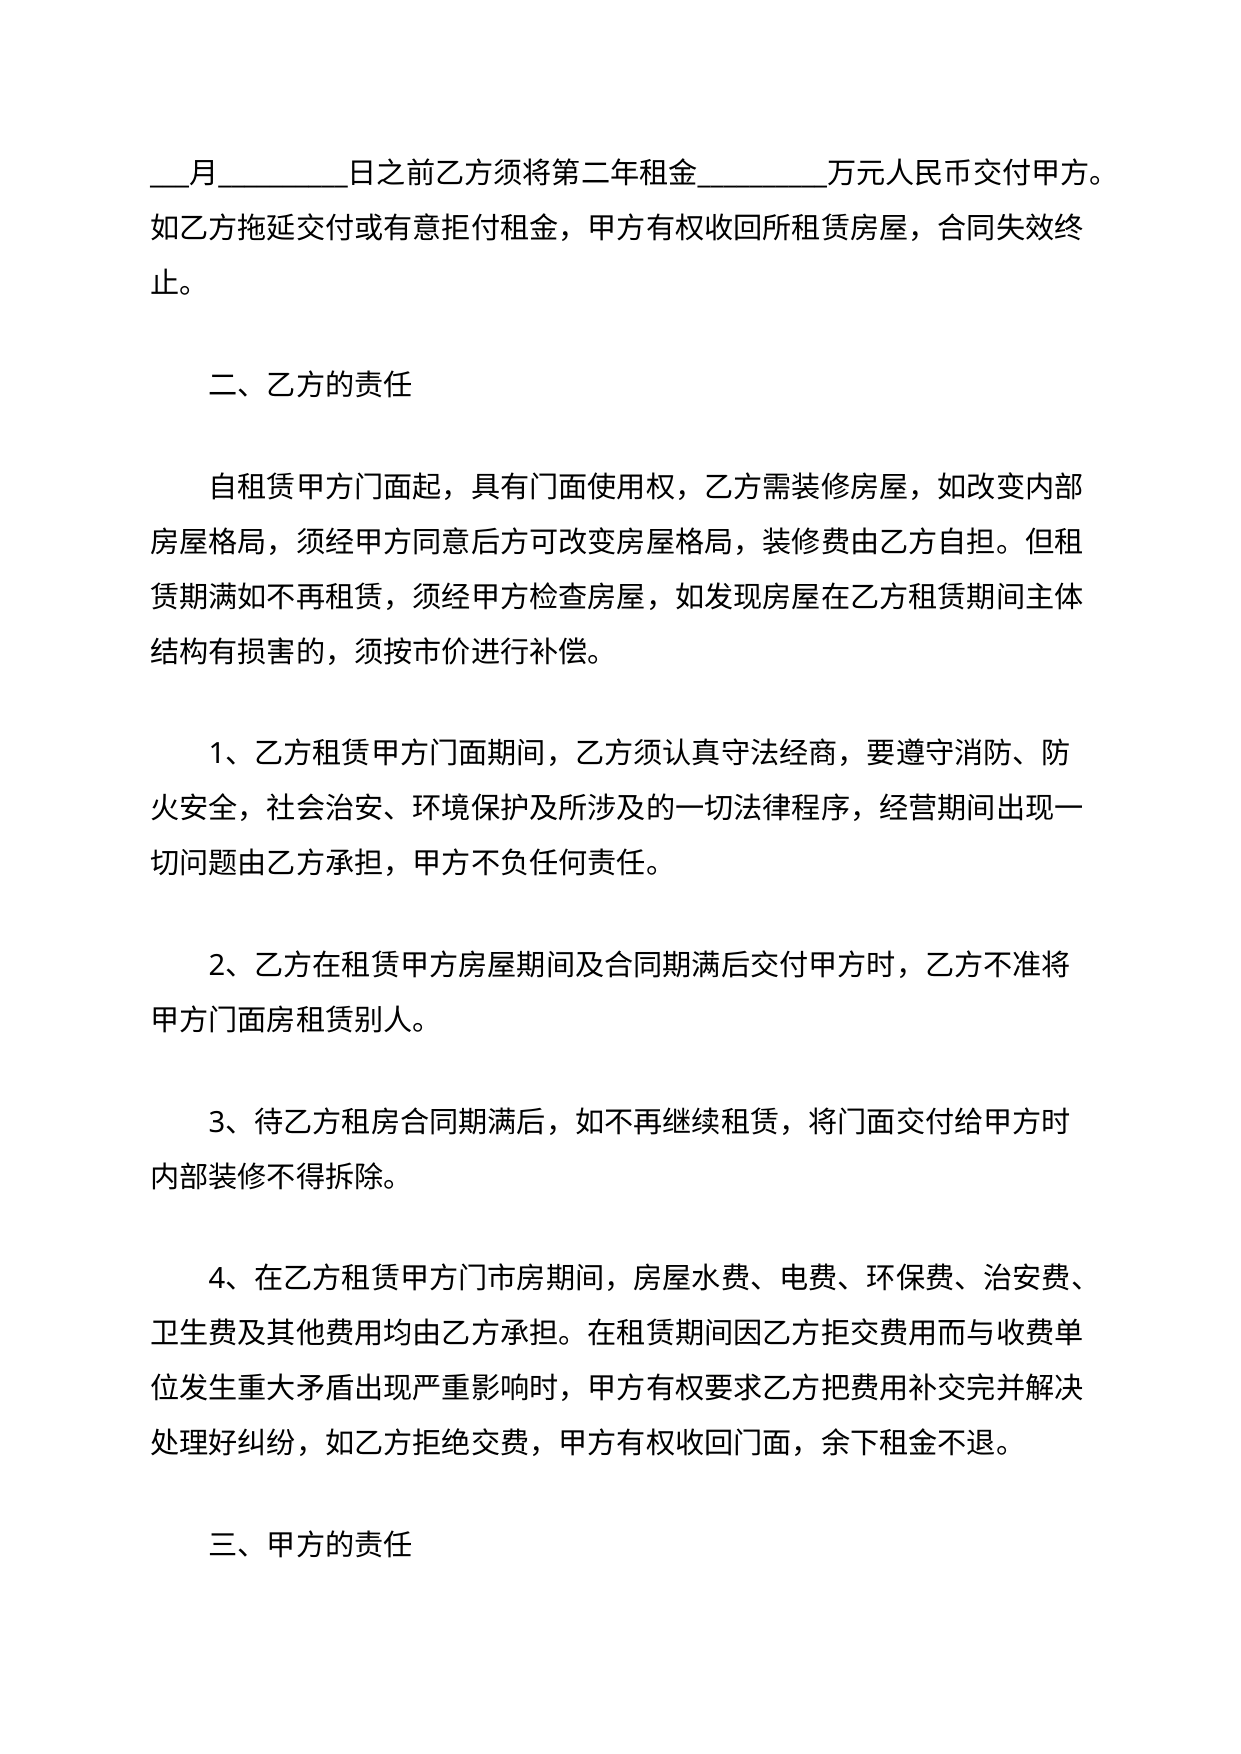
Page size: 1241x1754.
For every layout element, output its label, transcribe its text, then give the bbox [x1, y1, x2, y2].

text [150, 150, 1090, 302]
text 2、乙方在租赁甲方房屋期间及合同期满后交付甲方时，乙方不准将甲方门面房租赁别人。 [150, 942, 1090, 1039]
text 二、乙方的责任 [150, 362, 1090, 404]
text 3、待乙方租房合同期满后，如不再继续租赁，将门面交付给甲方时内部装修不得拆除。 [150, 1098, 1090, 1196]
text 三、甲方的责任 [150, 1522, 1090, 1564]
text 4、在乙方租赁甲方门市房期间，房屋水费、电费、环保费、治安费、卫生费及其他费用均由乙方承担。在租赁期间因乙方拒交费用而与收费单位发生重大矛盾出现严重影响时，甲方有权要求乙方把费用补交完并解决处理好纠纷，如乙方拒绝交费，甲方有权收回门面，余下租金不退。 [150, 1255, 1090, 1462]
text 1、乙方租赁甲方门面期间，乙方须认真守法经商，要遵守消防、防火安全，社会治安、环境保护及所涉及的一切法律程序，经营期间出现一切问题由乙方承担，甲方不负任何责任。 [150, 730, 1090, 882]
text 自租赁甲方门面起，具有门面使用权，乙方需装修房屋，如改变内部房屋格局，须经甲方同意后方可改变房屋格局，装修费由乙方自担。但租赁期满如不再租赁，须经甲方检查房屋，如发现房屋在乙方租赁期间主体结构有损害的，须按市价进行补偿。 [150, 463, 1090, 670]
